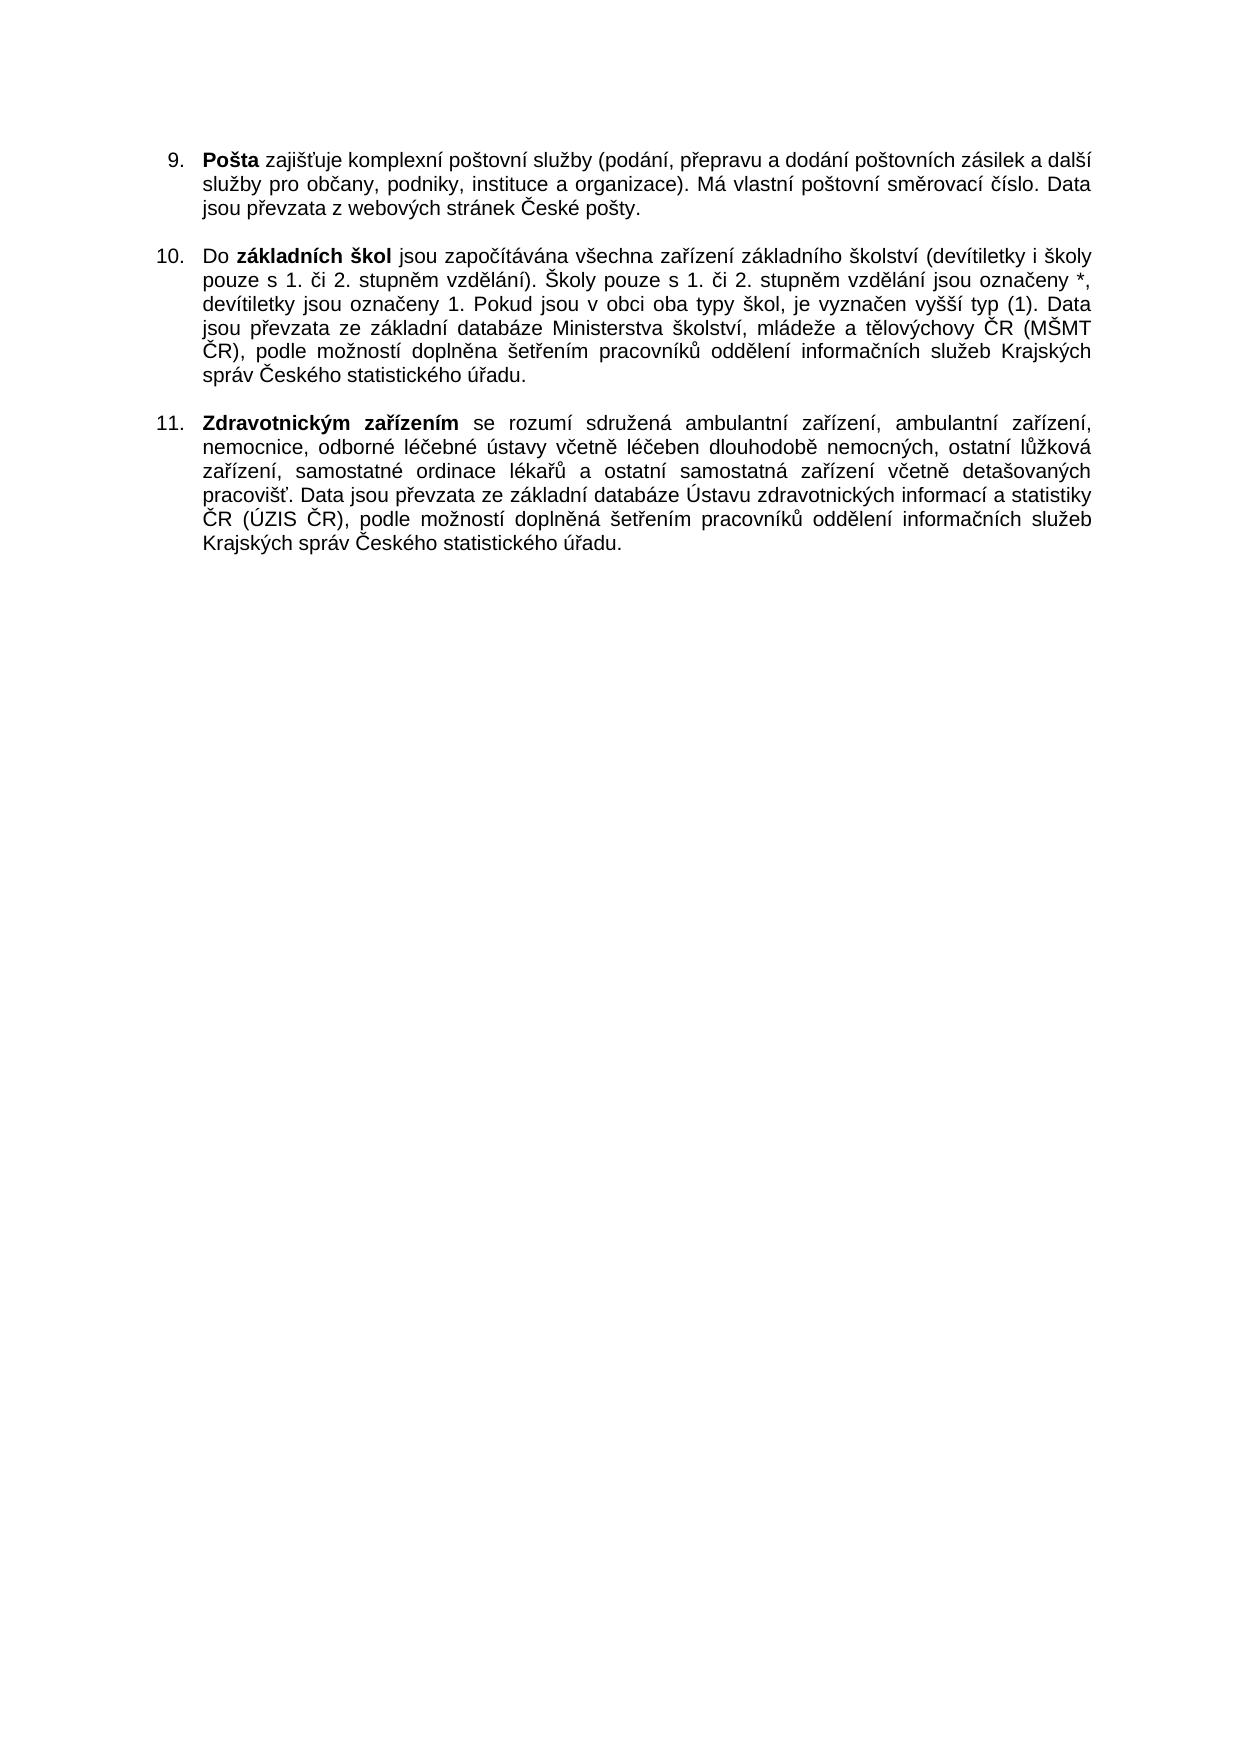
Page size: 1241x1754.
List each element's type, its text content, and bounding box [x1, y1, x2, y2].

list Do základních škol jsou započítávána všechna zařízení základního školství (devítiletky i školy pouze s 1. či 2. stupněm vzdělání). Školy pouze s 1. či 2. stupněm vzdělání jsou označeny *, devítiletky jsou označeny 1. Pokud jsou v obci oba typy škol, je vyznačen vyšší typ (1). Data jsou převzata ze základní databáze Ministerstva školství, mládeže a tělovýchovy ČR (MŠMT ČR), podle možností doplněna šetřením pracovníků oddělení informačních služeb Krajských správ Českého statistického úřadu. [185, 243, 1093, 387]
list Pošta zajišťuje komplexní poštovní služby (podání, přepravu a dodání poštovních zásilek a další služby pro občany, podniky, instituce a organizace). Má vlastní poštovní směrovací číslo. Data jsou převzata z webových stránek České pošty. [185, 148, 1093, 219]
list Zdravotnickým zařízením se rozumí sdružená ambulantní zařízení, ambulantní zařízení, nemocnice, odborné léčebné ústavy včetně léčeben dlouhodobě nemocných, ostatní lůžková zařízení, samostatné ordinace lékařů a ostatní samostatná zařízení včetně detašovaných pracovišť. Data jsou převzata ze základní databáze Ústavu zdravotnických informací a statistiky ČR (ÚZIS ČR), podle možností doplněná šetřením pracovníků oddělení informačních služeb Krajských správ Českého statistického úřadu. [185, 411, 1093, 555]
